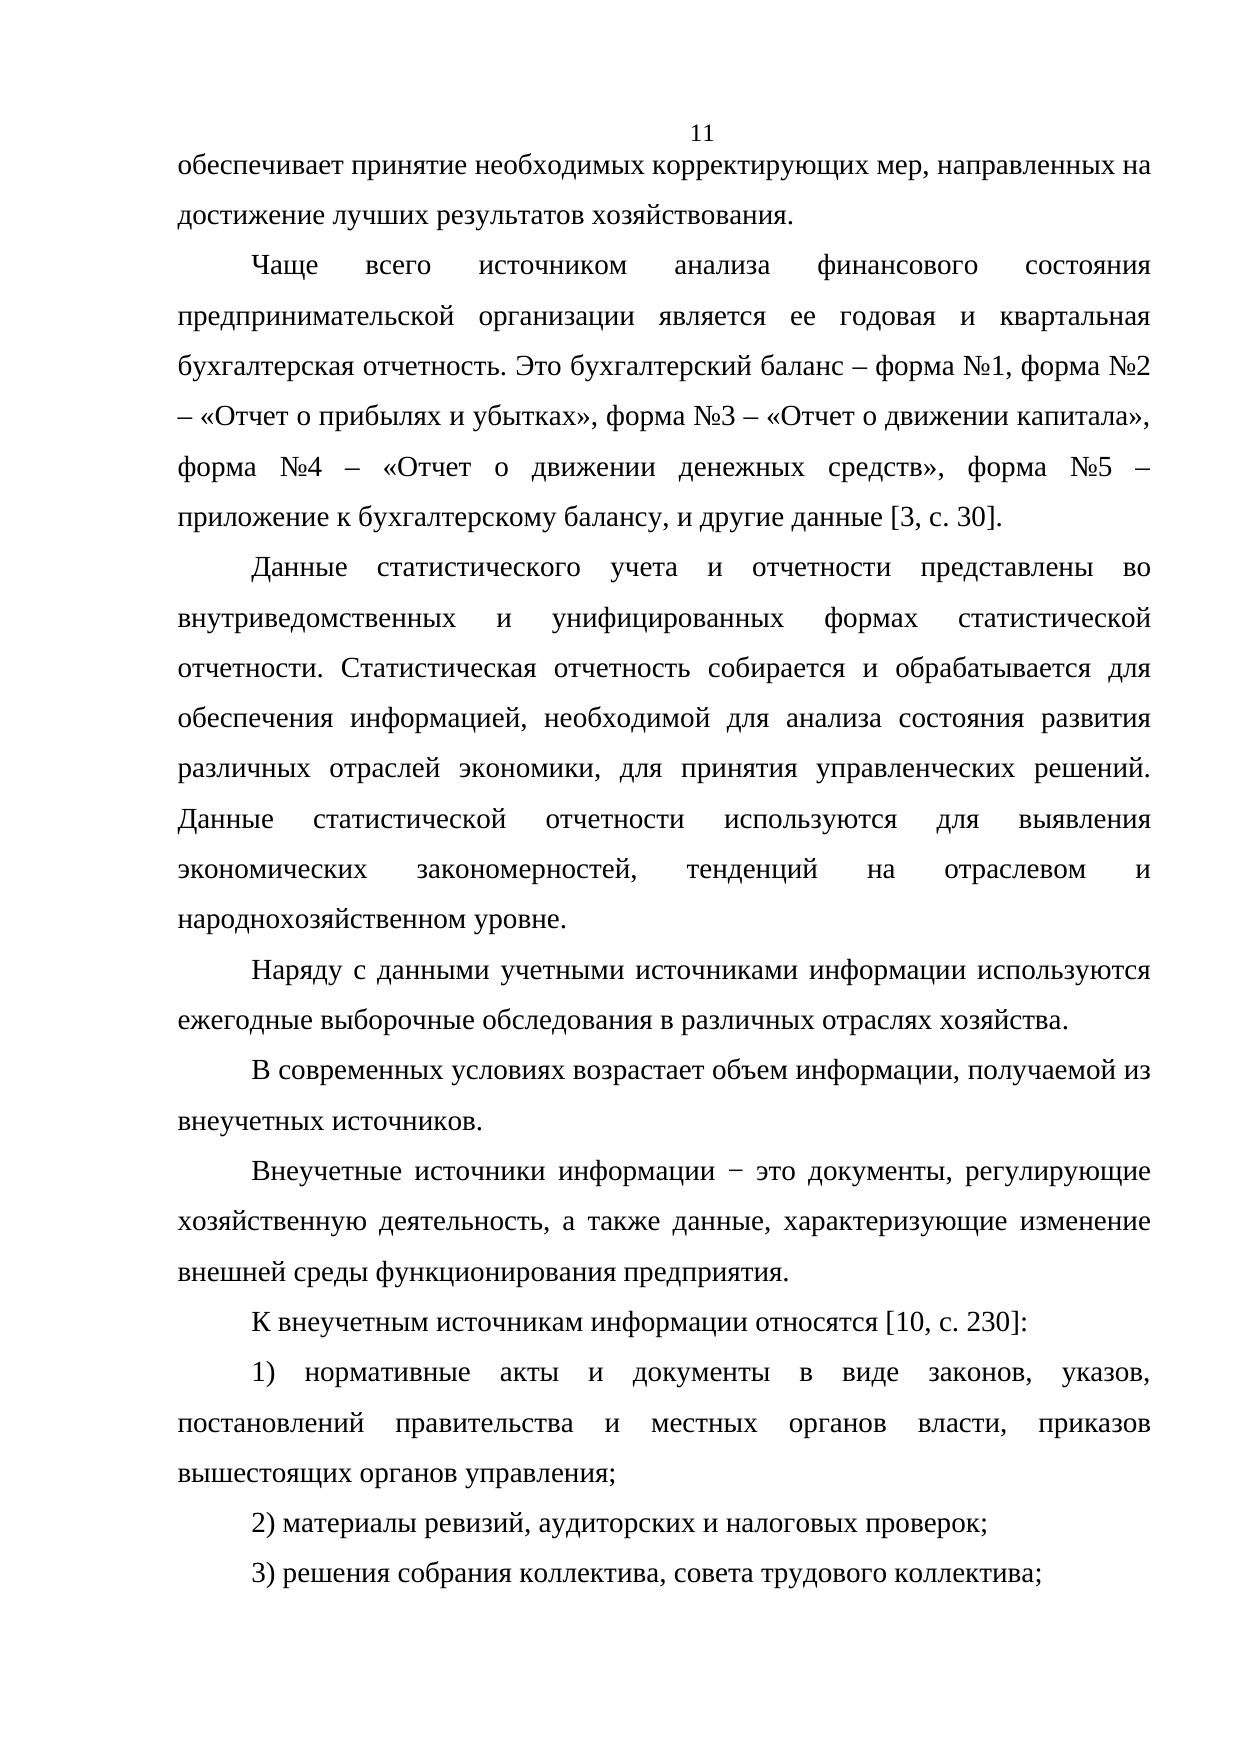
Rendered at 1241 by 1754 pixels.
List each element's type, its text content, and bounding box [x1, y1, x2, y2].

text Внеучетные источники информации − это документы, регулирующие хозяйственную деятельность, а также данные, характеризующие изменение внешней среды функционирования предприятия. [177, 1153, 1152, 1287]
text 3) решения собрания коллектива, совета трудового коллектива; [177, 1556, 1152, 1589]
text Наряду с данными учетными источниками информации используются ежегодные выборочные обследования в различных отраслях хозяйства. [177, 952, 1152, 1036]
text 2) материалы ревизий, аудиторских и налоговых проверок; [177, 1505, 1152, 1539]
text Данные статистического учета и отчетности представлены во внутриведомственных и унифицированных формах статистической отчетности. Статистическая отчетность собирается и обрабатывается для обеспечения информацией, необходимой для анализа состояния развития различных отраслей экономики, для принятия управленческих решений. Данные статистической отчетности используются для выявления экономических закономерностей, тенденций на отраслевом и народнохозяйственном уровне. [177, 549, 1152, 935]
text К внеучетным источникам информации относятся [10, с. 230]: [177, 1304, 1152, 1338]
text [177, 147, 1152, 231]
text Чаще всего источником анализа финансового состояния предпринимательской организации является ее годовая и квартальная бухгалтерская отчетность. Это бухгалтерский баланс – форма №1, форма №2 – «Отчет о прибылях и убытках», форма №3 – «Отчет о движении капитала», форма №4 – «Отчет о движении денежных средств», форма №5 – приложение к бухгалтерскому балансу, и другие данные [3, с. 30]. [177, 247, 1152, 533]
text 1) нормативные акты и документы в виде законов, указов, постановлений правительства и местных органов власти, приказов вышестоящих органов управления; [177, 1354, 1152, 1488]
text В современных условиях возрастает объем информации, получаемой из внеучетных источников. [177, 1052, 1152, 1136]
